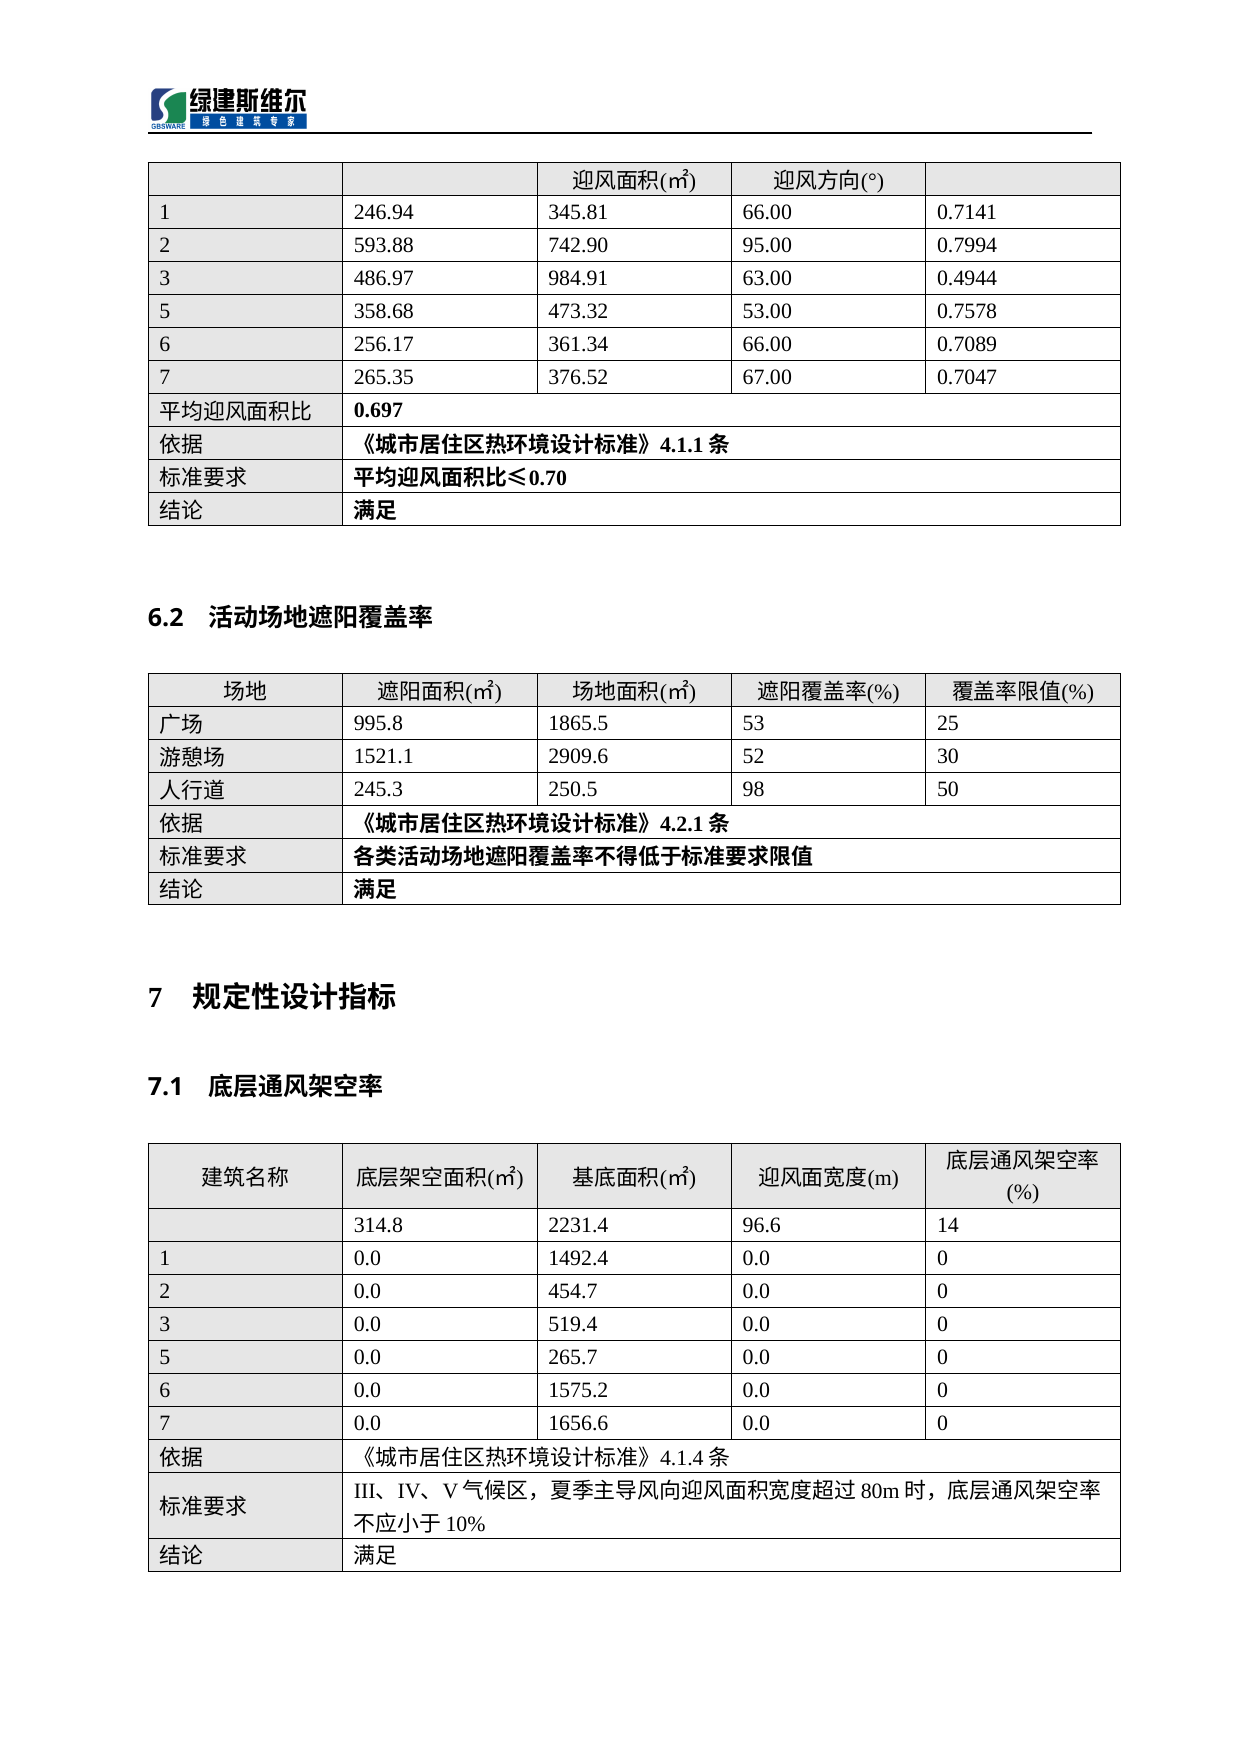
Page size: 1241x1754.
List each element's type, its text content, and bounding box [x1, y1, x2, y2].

table_cell III、IV、V气候区，夏季主导风向迎风面积宽度超过80m时，底层通风架空率不应小于10% [343, 1473, 1120, 1538]
table_cell 1 [149, 196, 342, 228]
table_cell 《城市居住区热环境设计标准》4.1.1条 [343, 427, 1120, 459]
table_cell 结论 [149, 1539, 342, 1571]
table_cell 984.91 [538, 262, 731, 294]
table_cell 0.0 [343, 1242, 537, 1274]
table_cell 50 [926, 773, 1120, 805]
table_cell 平均迎风面积比≤0.70 [343, 460, 1120, 492]
table_cell 依据 [149, 427, 342, 459]
table_cell 0.7994 [926, 229, 1120, 261]
table_cell 1492.4 [538, 1242, 731, 1274]
table_cell 7 [149, 1407, 342, 1439]
table_header 建筑名称 [149, 163, 342, 195]
table_cell 2 [149, 1275, 342, 1307]
table_cell 53 [732, 707, 925, 739]
table_cell 标准要求 [149, 839, 342, 871]
table_cell 0.0 [732, 1374, 925, 1406]
table_cell 98 [732, 773, 925, 805]
table_cell 游憩场 [149, 740, 342, 772]
table_cell 依据 [149, 806, 342, 838]
table_cell 314.8 [343, 1209, 537, 1241]
table_cell 0 [926, 1374, 1120, 1406]
table_cell 0.0 [732, 1242, 925, 1274]
table_cell 473.32 [538, 295, 731, 327]
picture [147, 88, 308, 130]
table_cell 52 [732, 740, 925, 772]
table_cell 519.4 [538, 1308, 731, 1340]
table_cell 满足 [343, 1539, 1120, 1571]
table_cell 0.0 [732, 1308, 925, 1340]
table_cell 1521.1 [343, 740, 537, 772]
table_cell 66.00 [732, 328, 925, 360]
table_cell 0.0 [732, 1341, 925, 1373]
table_header 底层架空面积(㎡) [343, 1144, 537, 1208]
table_cell 依据 [149, 1440, 342, 1472]
table_cell 361.34 [538, 328, 731, 360]
table_cell 各类活动场地遮阳覆盖率不得低于标准要求限值 [343, 839, 1120, 871]
table_cell 《城市居住区热环境设计标准》4.1.4条 [343, 1440, 1120, 1472]
table_cell 广场 [149, 707, 342, 739]
table_cell 0.0 [343, 1374, 537, 1406]
table_cell 96.6 [732, 1209, 925, 1241]
table_cell 376.52 [538, 361, 731, 393]
table_cell 结论 [149, 493, 342, 525]
table_header 场地面积(㎡) [538, 674, 731, 706]
table_header 迎风面积(㎡) [343, 163, 537, 195]
table_cell 66.00 [732, 196, 925, 228]
table_cell 0.7578 [926, 295, 1120, 327]
table_cell 平均迎风面积比 [149, 394, 342, 426]
table_cell 53.00 [732, 295, 925, 327]
table_cell 0.7047 [926, 361, 1120, 393]
table_cell 3 [149, 1308, 342, 1340]
table_cell 0.0 [343, 1275, 537, 1307]
table_cell 246.94 [343, 196, 537, 228]
table_cell 7 [149, 361, 342, 393]
table_cell 标准要求 [149, 1473, 342, 1538]
table_cell 满足 [343, 873, 1120, 904]
table_header 最大可能 迎风面积(㎡) [538, 163, 731, 195]
table_cell 486.97 [343, 262, 537, 294]
table_cell 0.697 [343, 394, 1120, 426]
table_header 底层通风架空率(%) [926, 1144, 1120, 1208]
table_header 遮阳面积(㎡) [343, 674, 537, 706]
table_cell 593.88 [343, 229, 537, 261]
table_cell 0.7141 [926, 196, 1120, 228]
table_cell 1575.2 [538, 1374, 731, 1406]
table_cell 标准要求 [149, 460, 342, 492]
table_cell 满足 [343, 493, 1120, 525]
table_cell 2909.6 [538, 740, 731, 772]
table_cell 0 [926, 1242, 1120, 1274]
subtitle 规定性设计指标 [148, 962, 1092, 1027]
table_cell 256.17 [343, 328, 537, 360]
table_cell 6 [149, 1374, 342, 1406]
table_cell 5 [149, 1341, 342, 1373]
table_cell 人行道 [149, 773, 342, 805]
table_header 基底面积(㎡) [538, 1144, 731, 1208]
table_cell 1865.5 [538, 707, 731, 739]
table_cell 0 [926, 1341, 1120, 1373]
table_cell 995.8 [343, 707, 537, 739]
table_cell 0.0 [343, 1407, 537, 1439]
table_header 覆盖率限值(%) [926, 674, 1120, 706]
table_cell 0.0 [343, 1341, 537, 1373]
table_cell 25 [926, 707, 1120, 739]
table_cell 265.7 [538, 1341, 731, 1373]
table_cell 345.81 [538, 196, 731, 228]
table_cell 358.68 [343, 295, 537, 327]
table_header 建筑名称 [149, 1144, 342, 1208]
table_cell 95.00 [732, 229, 925, 261]
table_header 场地 [149, 674, 342, 706]
table_cell 0.7089 [926, 328, 1120, 360]
table_cell 2231.4 [538, 1209, 731, 1241]
table_cell 0 [926, 1308, 1120, 1340]
table_cell 6 [149, 328, 342, 360]
table_cell 14 [926, 1209, 1120, 1241]
table_header 迎风面宽度(m) [732, 1144, 925, 1208]
table_cell 0 [926, 1407, 1120, 1439]
table_cell 2 [149, 229, 342, 261]
table_cell [149, 1209, 342, 1241]
table_cell 742.90 [538, 229, 731, 261]
table_cell 30 [926, 740, 1120, 772]
table_cell 250.5 [538, 773, 731, 805]
table_cell 《城市居住区热环境设计标准》4.2.1条 [343, 806, 1120, 838]
table_cell 结论 [149, 873, 342, 904]
table_cell 245.3 [343, 773, 537, 805]
table_header 遮阳覆盖率(%) [732, 674, 925, 706]
table_cell 0.0 [732, 1275, 925, 1307]
table_cell 63.00 [732, 262, 925, 294]
table_cell 0.0 [343, 1308, 537, 1340]
table_cell 3 [149, 262, 342, 294]
table_cell 1 [149, 1242, 342, 1274]
subtitle 底层通风架空率 [148, 1052, 1092, 1117]
table_cell 1656.6 [538, 1407, 731, 1439]
table_header 最大可能 迎风方向(°) [732, 163, 925, 195]
table_cell 454.7 [538, 1275, 731, 1307]
table_cell 67.00 [732, 361, 925, 393]
table_cell 265.35 [343, 361, 537, 393]
table_cell 5 [149, 295, 342, 327]
table_cell 0.4944 [926, 262, 1120, 294]
table_cell 0 [926, 1275, 1120, 1307]
table_header 迎风面积比 [926, 163, 1120, 195]
table_cell 0.0 [732, 1407, 925, 1439]
subtitle 活动场地遮阳覆盖率 [148, 583, 1092, 648]
